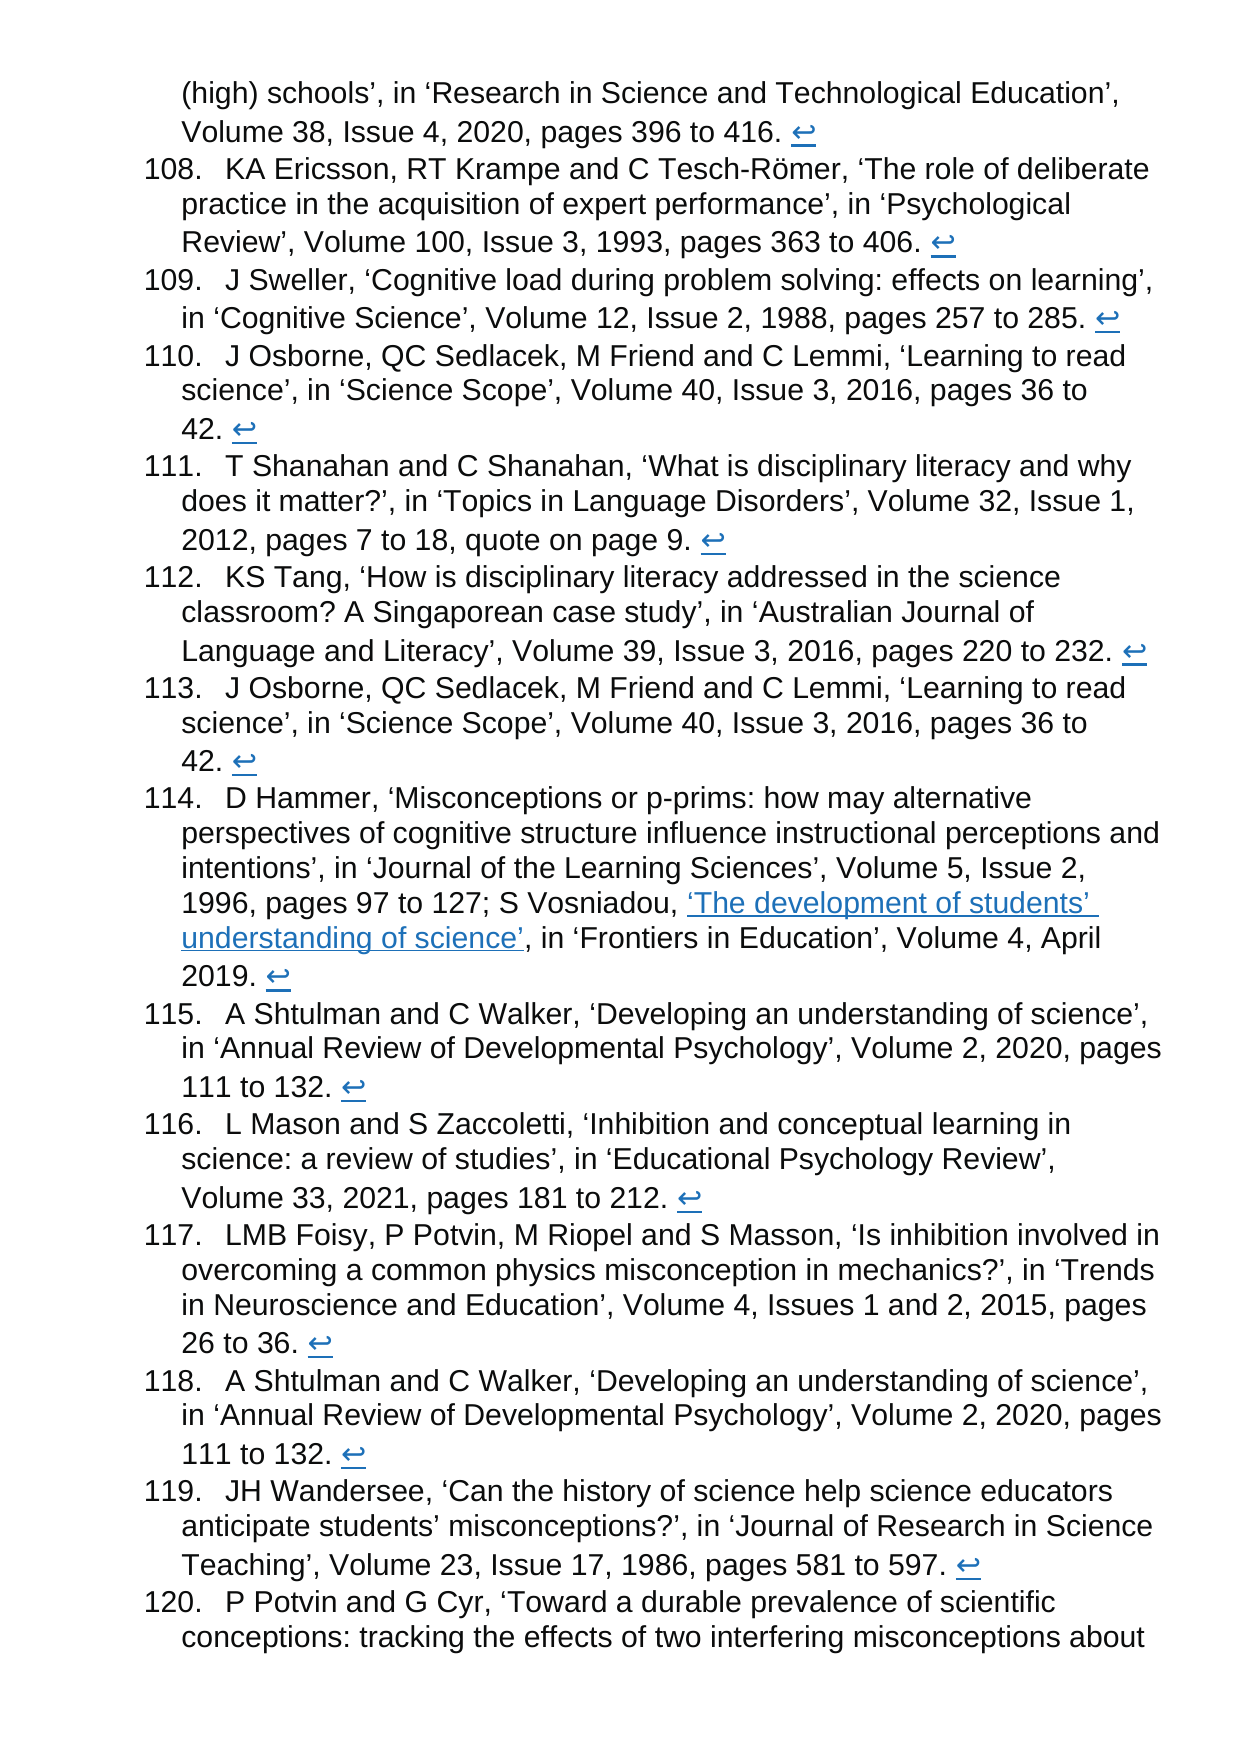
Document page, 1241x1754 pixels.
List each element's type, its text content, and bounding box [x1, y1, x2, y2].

list J Osborne, QC Sedlacek, M Friend and C Lemmi, ‘Learning to read science’, in ‘Science Scope’, Volume 40, Issue 3, 2016, pages 36 to 42. ↩ [144, 338, 1165, 448]
list A Shtulman and C Walker, ‘Developing an understanding of science’, in ‘Annual Review of Developmental Psychology’, Volume 2, 2020, pages 111 to 132. ↩ [144, 996, 1165, 1106]
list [144, 75, 1165, 151]
list T Shanahan and C Shanahan, ‘What is disciplinary literacy and why does it matter?’, in ‘Topics in Language Disorders’, Volume 32, Issue 1, 2012, pages 7 to 18, quote on page 9. ↩ [144, 448, 1165, 559]
list A Shtulman and C Walker, ‘Developing an understanding of science’, in ‘Annual Review of Developmental Psychology’, Volume 2, 2020, pages 111 to 132. ↩ [144, 1363, 1165, 1473]
list KA Ericsson, RT Krampe and C Tesch-Römer, ‘The role of deliberate practice in the acquisition of expert performance’, in ‘Psychological Review’, Volume 100, Issue 3, 1993, pages 363 to 406. ↩ [144, 151, 1165, 262]
list JH Wandersee, ‘Can the history of science help science educators anticipate students’ misconceptions?’, in ‘Journal of Research in Science Teaching’, Volume 23, Issue 17, 1986, pages 581 to 597. ↩ [144, 1473, 1165, 1584]
list J Sweller, ‘Cognitive load during problem solving: effects on learning’, in ‘Cognitive Science’, Volume 12, Issue 2, 1988, pages 257 to 285. ↩ [144, 262, 1165, 338]
list J Osborne, QC Sedlacek, M Friend and C Lemmi, ‘Learning to read science’, in ‘Science Scope’, Volume 40, Issue 3, 2016, pages 36 to 42. ↩ [144, 670, 1165, 781]
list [144, 1584, 1165, 1654]
list L Mason and S Zaccoletti, ‘Inhibition and conceptual learning in science: a review of studies’, in ‘Educational Psychology Review’, Volume 33, 2021, pages 181 to 212. ↩ [144, 1106, 1165, 1217]
list LMB Foisy, P Potvin, M Riopel and S Masson, ‘Is inhibition involved in overcoming a common physics misconception in mechanics?’, in ‘Trends in Neuroscience and Education’, Volume 4, Issues 1 and 2, 2015, pages 26 to 36. ↩ [144, 1217, 1165, 1363]
list KS Tang, ‘How is disciplinary literacy addressed in the science classroom? A Singaporean case study’, in ‘Australian Journal of Language and Literacy’, Volume 39, Issue 3, 2016, pages 220 to 232. ↩ [144, 559, 1165, 670]
list D Hammer, ‘Misconceptions or p-prims: how may alternative perspectives of cognitive structure influence instructional perceptions and intentions’, in ‘Journal of the Learning Sciences’, Volume 5, Issue 2, 1996, pages 97 to 127; S Vosniadou, ‘The development of students’ understanding of science’, in ‘Frontiers in Education’, Volume 4, April 2019. ↩ [144, 781, 1165, 996]
